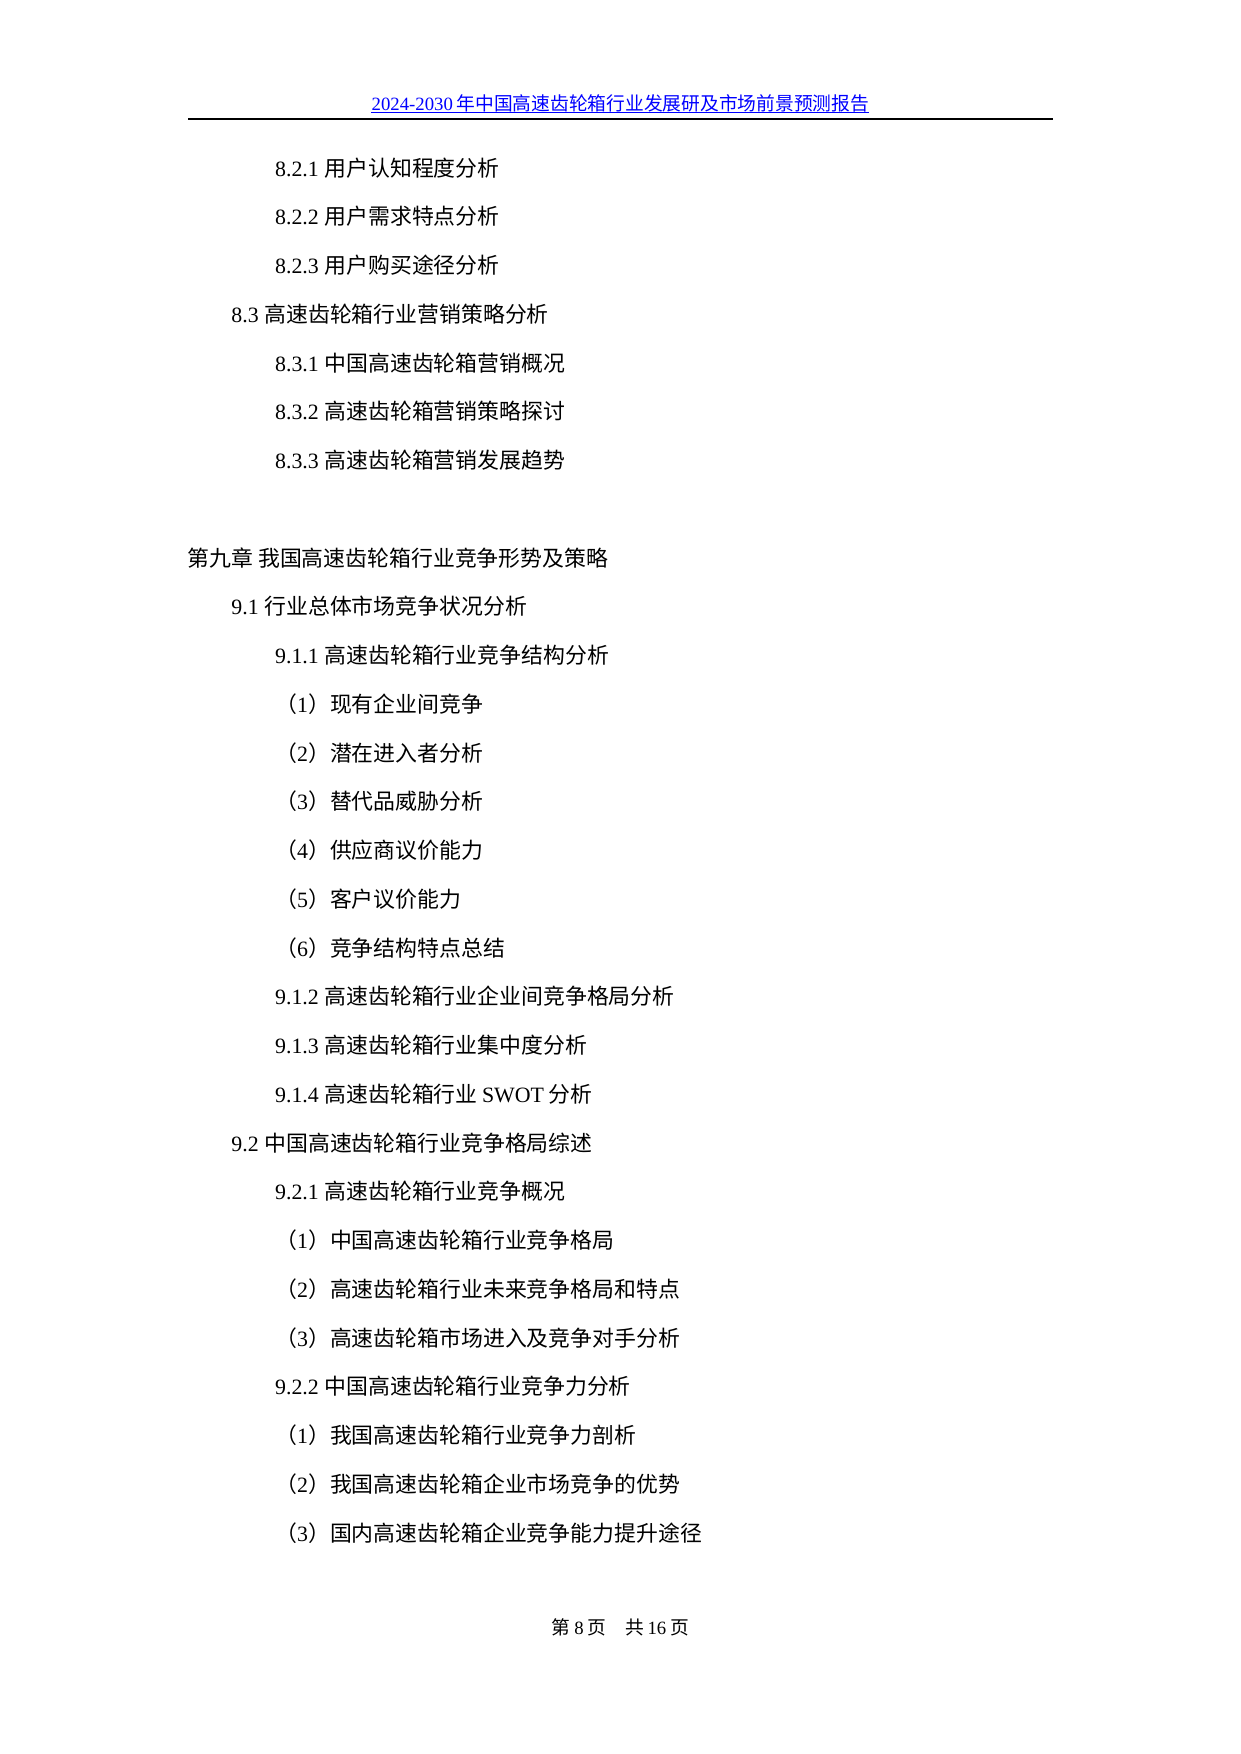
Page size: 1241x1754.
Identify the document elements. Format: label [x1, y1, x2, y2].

text [187, 150, 1053, 1548]
